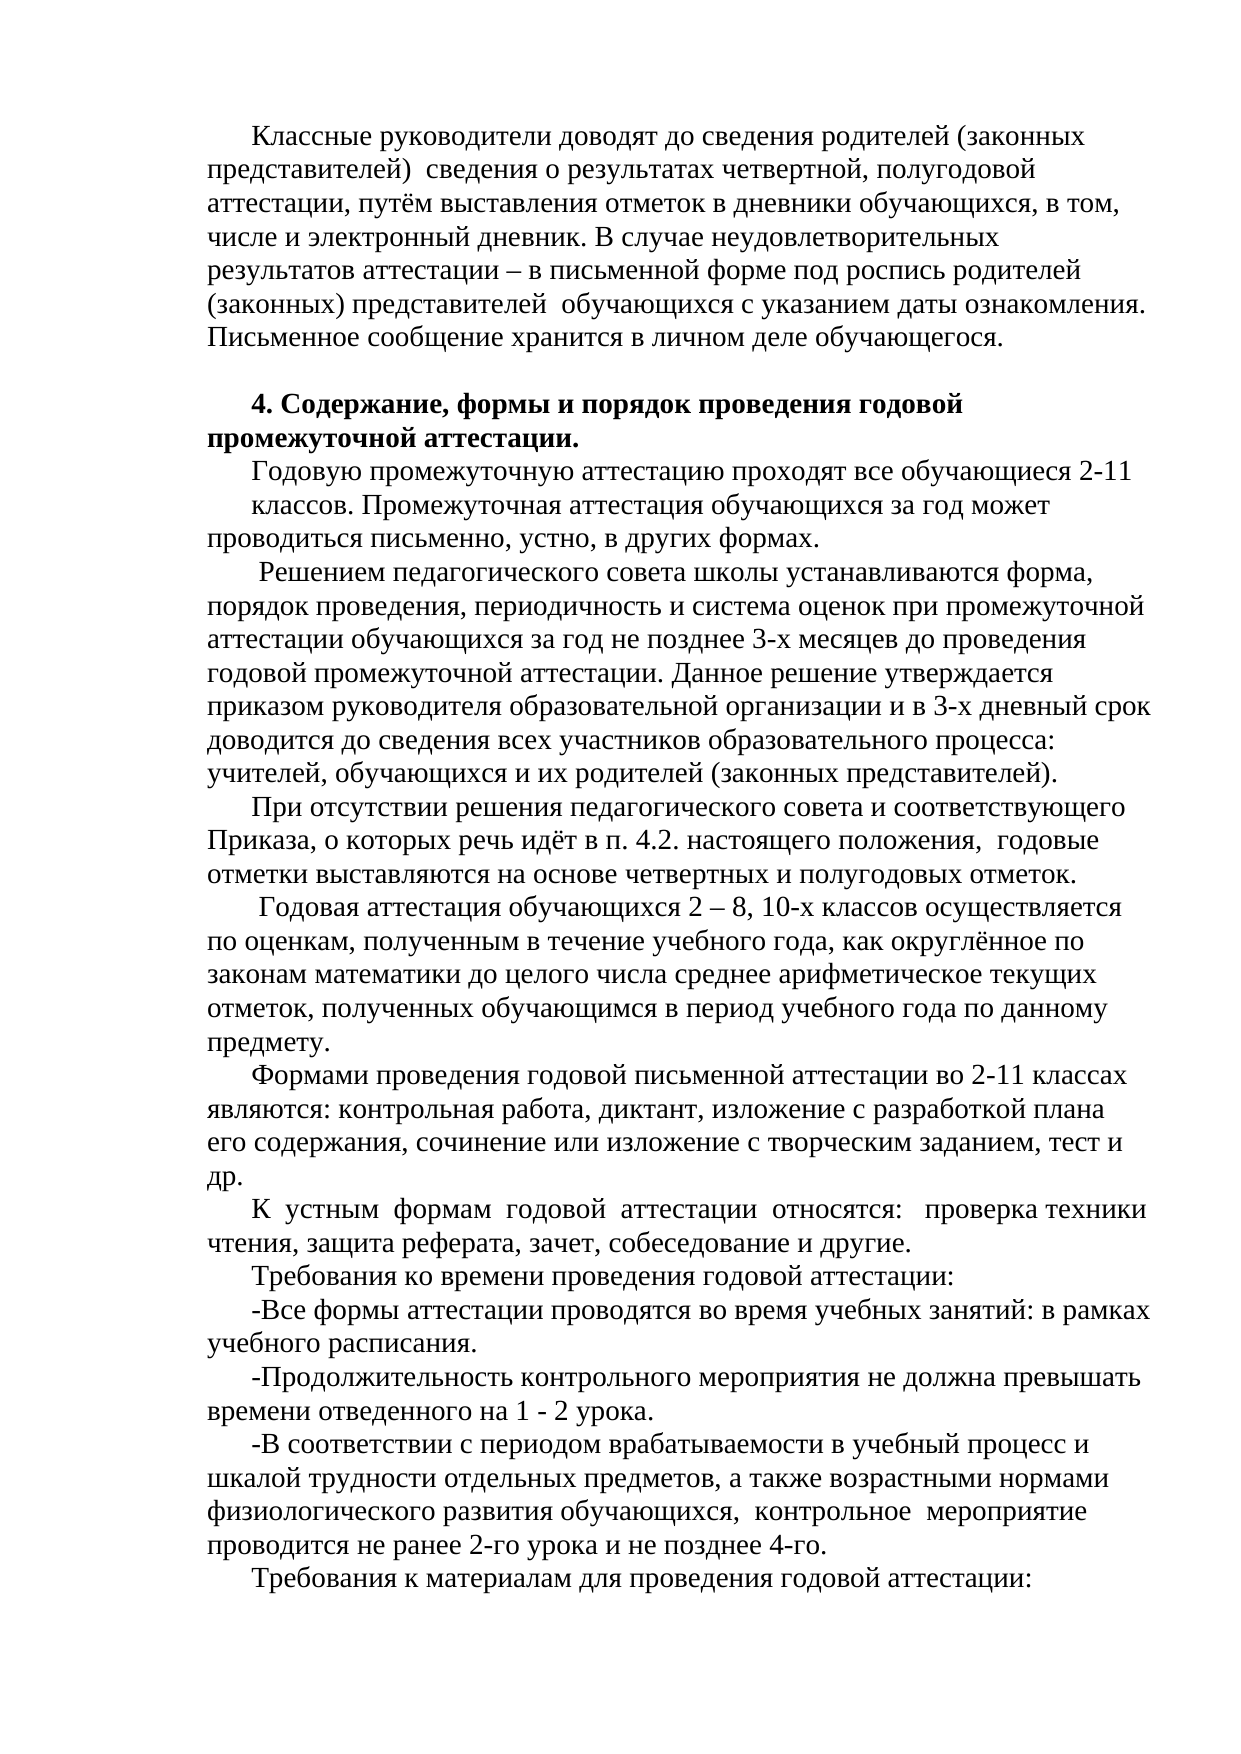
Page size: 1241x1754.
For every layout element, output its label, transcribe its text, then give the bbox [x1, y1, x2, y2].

text -Продолжительность контрольного мероприятия не должна превышать времени отведенного на 1 - 2 урока. [207, 1359, 1152, 1426]
text Годовая аттестация обучающихся 2 – 8, 10-х классов осуществляется по оценкам, полученным в течение учебного года, как округлённое по законам математики до целого числа среднее арифметическое текущих отметок, полученных обучающимся в период учебного года по данному предмету. [207, 889, 1152, 1057]
text -В соответствии с периодом врабатываемости в учебный процесс и шкалой трудности отдельных предметов, а также возрастными нормами физиологического развития обучающихся, контрольное мероприятие проводится не ранее 2-го урока и не позднее 4-го. [207, 1426, 1152, 1560]
text 4. Содержание, формы и порядок проведения годовой промежуточной аттестации. [207, 386, 1152, 453]
text Решением педагогического совета школы устанавливаются форма, порядок проведения, периодичность и система оценок при промежуточной аттестации обучающихся за год не позднее 3-х месяцев до проведения годовой промежуточной аттестации. Данное решение утверждается приказом руководителя образовательной организации и в 3-х дневный срок доводится до сведения всех участников образовательного процесса: учителей, обучающихся и их родителей (законных представителей). [207, 554, 1152, 789]
text При отсутствии решения педагогического совета и соответствующего Приказа, о которых речь идёт в п. 4.2. настоящего положения, годовые отметки выставляются на основе четвертных и полугодовых отметок. [207, 789, 1152, 889]
text Классные руководители доводят до сведения родителей (законных представителей) сведения о результатах четвертной, полугодовой аттестации, путём выставления отметок в дневники обучающихся, в том, числе и электронный дневник. В случае неудовлетворительных результатов аттестации – в письменной форме под роспись родителей (законных) представителей обучающихся с указанием даты ознакомления. Письменное сообщение хранится в личном деле обучающегося. [207, 118, 1152, 353]
text К устным формам годовой аттестации относятся: проверка техники чтения, защита реферата, зачет, собеседование и другие. [207, 1191, 1152, 1258]
text Требования к материалам для проведения годовой аттестации: [207, 1560, 1152, 1594]
text Формами проведения годовой письменной аттестации во 2-11 классах являются: контрольная работа, диктант, изложение с разработкой плана его содержания, сочинение или изложение с творческим заданием, тест и др. [207, 1057, 1152, 1191]
text Требования ко времени проведения годовой аттестации: [207, 1258, 1152, 1292]
text классов. Промежуточная аттестация обучающихся за год может проводиться письменно, устно, в других формах. [207, 487, 1152, 554]
text Годовую промежуточную аттестацию проходят все обучающиеся 2-11 [207, 453, 1152, 487]
text -Все формы аттестации проводятся во время учебных занятий: в рамках учебного расписания. [207, 1292, 1152, 1359]
